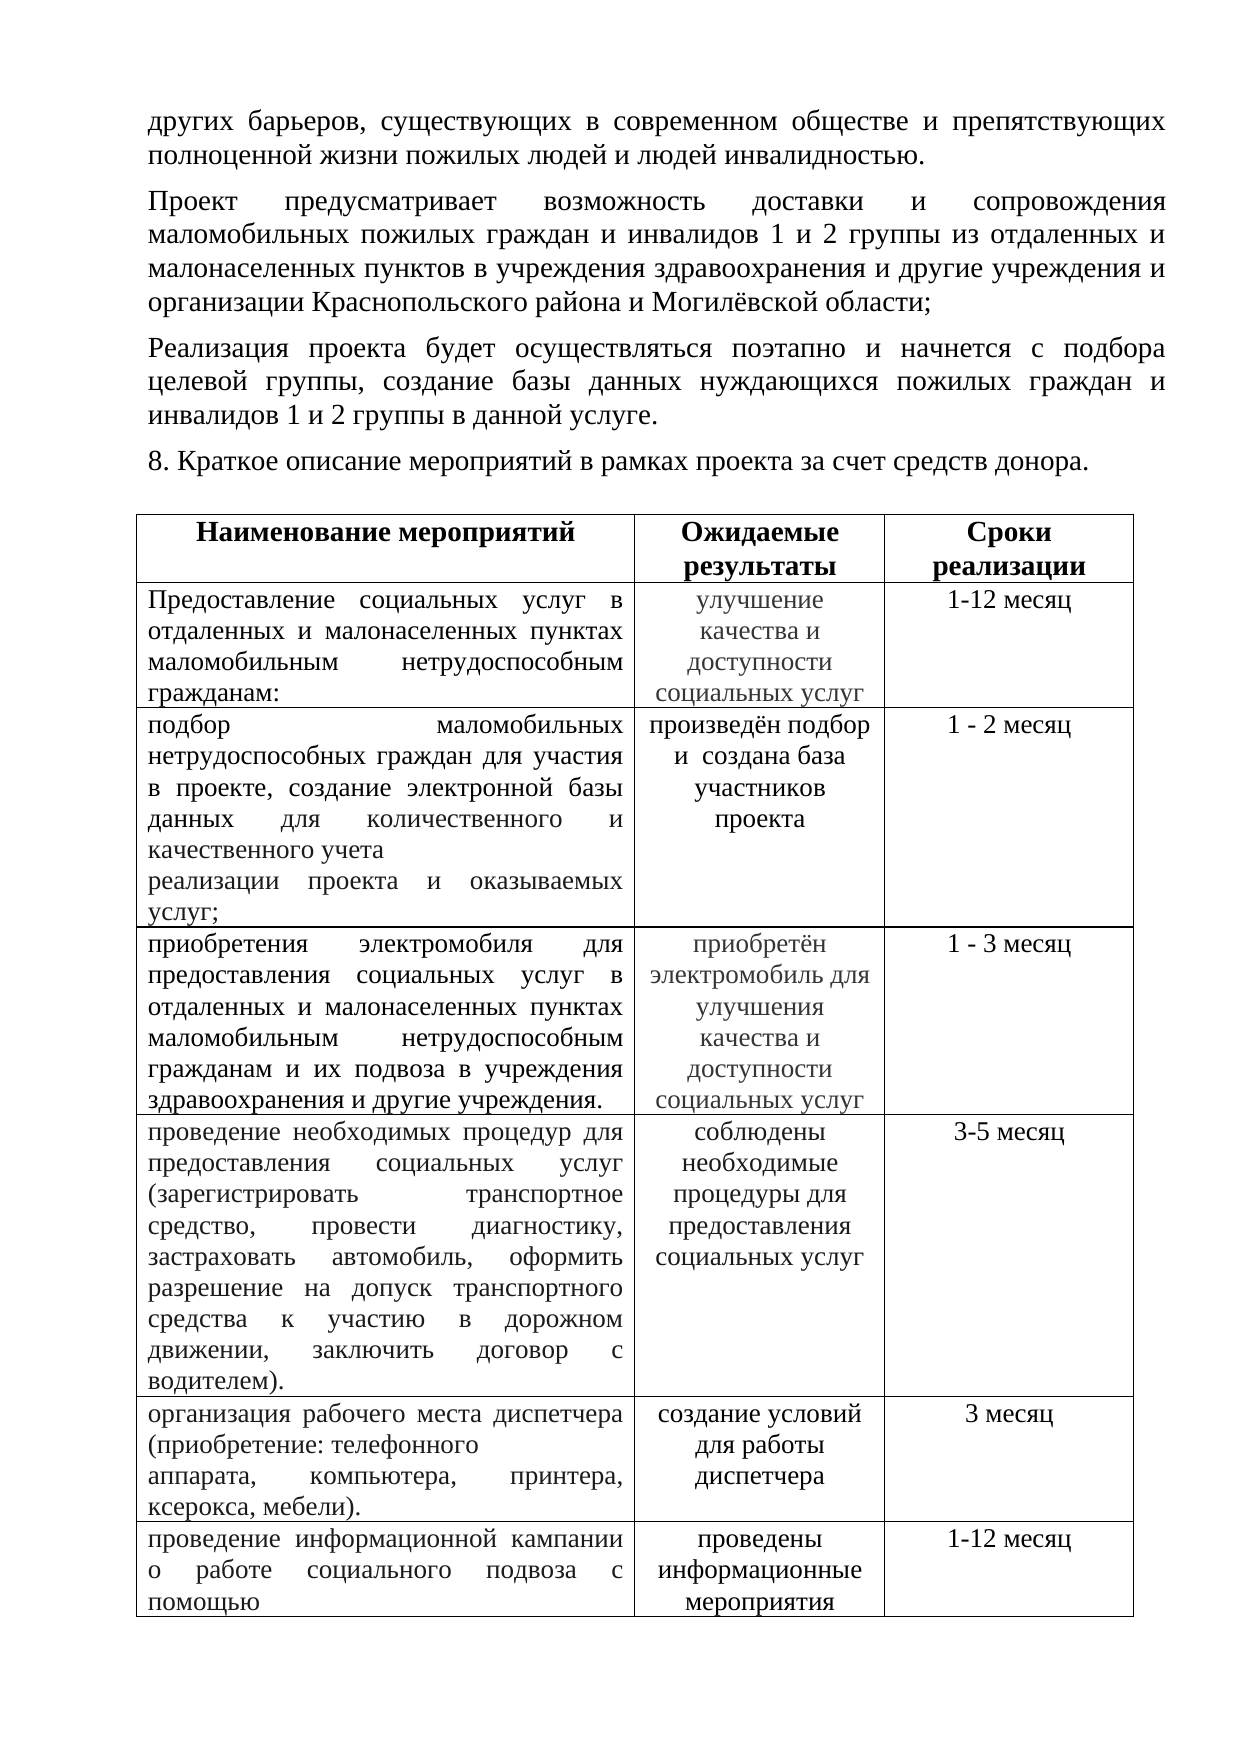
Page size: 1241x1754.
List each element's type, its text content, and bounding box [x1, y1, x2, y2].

text Реализация проекта будет осуществляться поэтапно и начнется с подбора целевой группы, создание базы данных нуждающихся пожилых граждан и инвалидов 1 и 2 группы в данной услуге. [148, 330, 1167, 430]
text Проект предусматривает возможность доставки и сопровождения маломобильных пожилых граждан и инвалидов 1 и 2 группы из отдаленных и малонаселенных пунктов в учреждения здравоохранения и другие учреждения и организации Краснопольского района и Могилёвской области; [148, 183, 1167, 317]
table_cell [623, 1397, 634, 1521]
table_cell улучшение качества и доступности социальных услуг [635, 583, 884, 707]
table_cell 3 месяц [885, 1397, 1133, 1521]
table_cell приобретения электромобиля для предоставления социальных услуг в отдаленных и малонаселенных пунктах маломобильным нетрудоспособным гражданам и их подвоза в учреждения здравоохранения и другие учреждения. [137, 928, 634, 1114]
table_cell 1 - 2 месяц [885, 708, 1133, 926]
table_cell 3-5 месяц [885, 1115, 1133, 1396]
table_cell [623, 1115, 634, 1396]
text 8. Краткое описание мероприятий в рамках проекта за счет средств донора. [148, 443, 1167, 476]
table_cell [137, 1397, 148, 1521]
table_cell соблюдены необходимые процедуры для предоставления социальных услуг [635, 1115, 884, 1396]
table_cell произведён подбор и создана база участников проекта [635, 708, 884, 926]
table_cell 1-12 месяц [885, 1522, 1133, 1616]
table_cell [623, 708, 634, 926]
table_header Ожидаемые результаты [635, 515, 884, 582]
table_header Наименование мероприятий [137, 515, 634, 582]
table_cell создание условий для работы диспетчера [635, 1397, 884, 1521]
table_cell 1 - 3 месяц [885, 928, 1133, 1114]
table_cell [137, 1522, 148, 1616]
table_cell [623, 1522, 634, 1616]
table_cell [635, 1522, 884, 1616]
table_cell приобретён электромобиль для улучшения качества и доступности социальных услуг [635, 928, 884, 1114]
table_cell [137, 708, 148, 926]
table_header Сроки реализации [885, 515, 1133, 582]
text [148, 103, 1167, 171]
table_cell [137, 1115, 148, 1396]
table_cell Предоставление социальных услуг в отдаленных и малонаселенных пунктах маломобильным нетрудоспособным гражданам: [137, 583, 634, 707]
table_cell 1-12 месяц [885, 583, 1133, 707]
